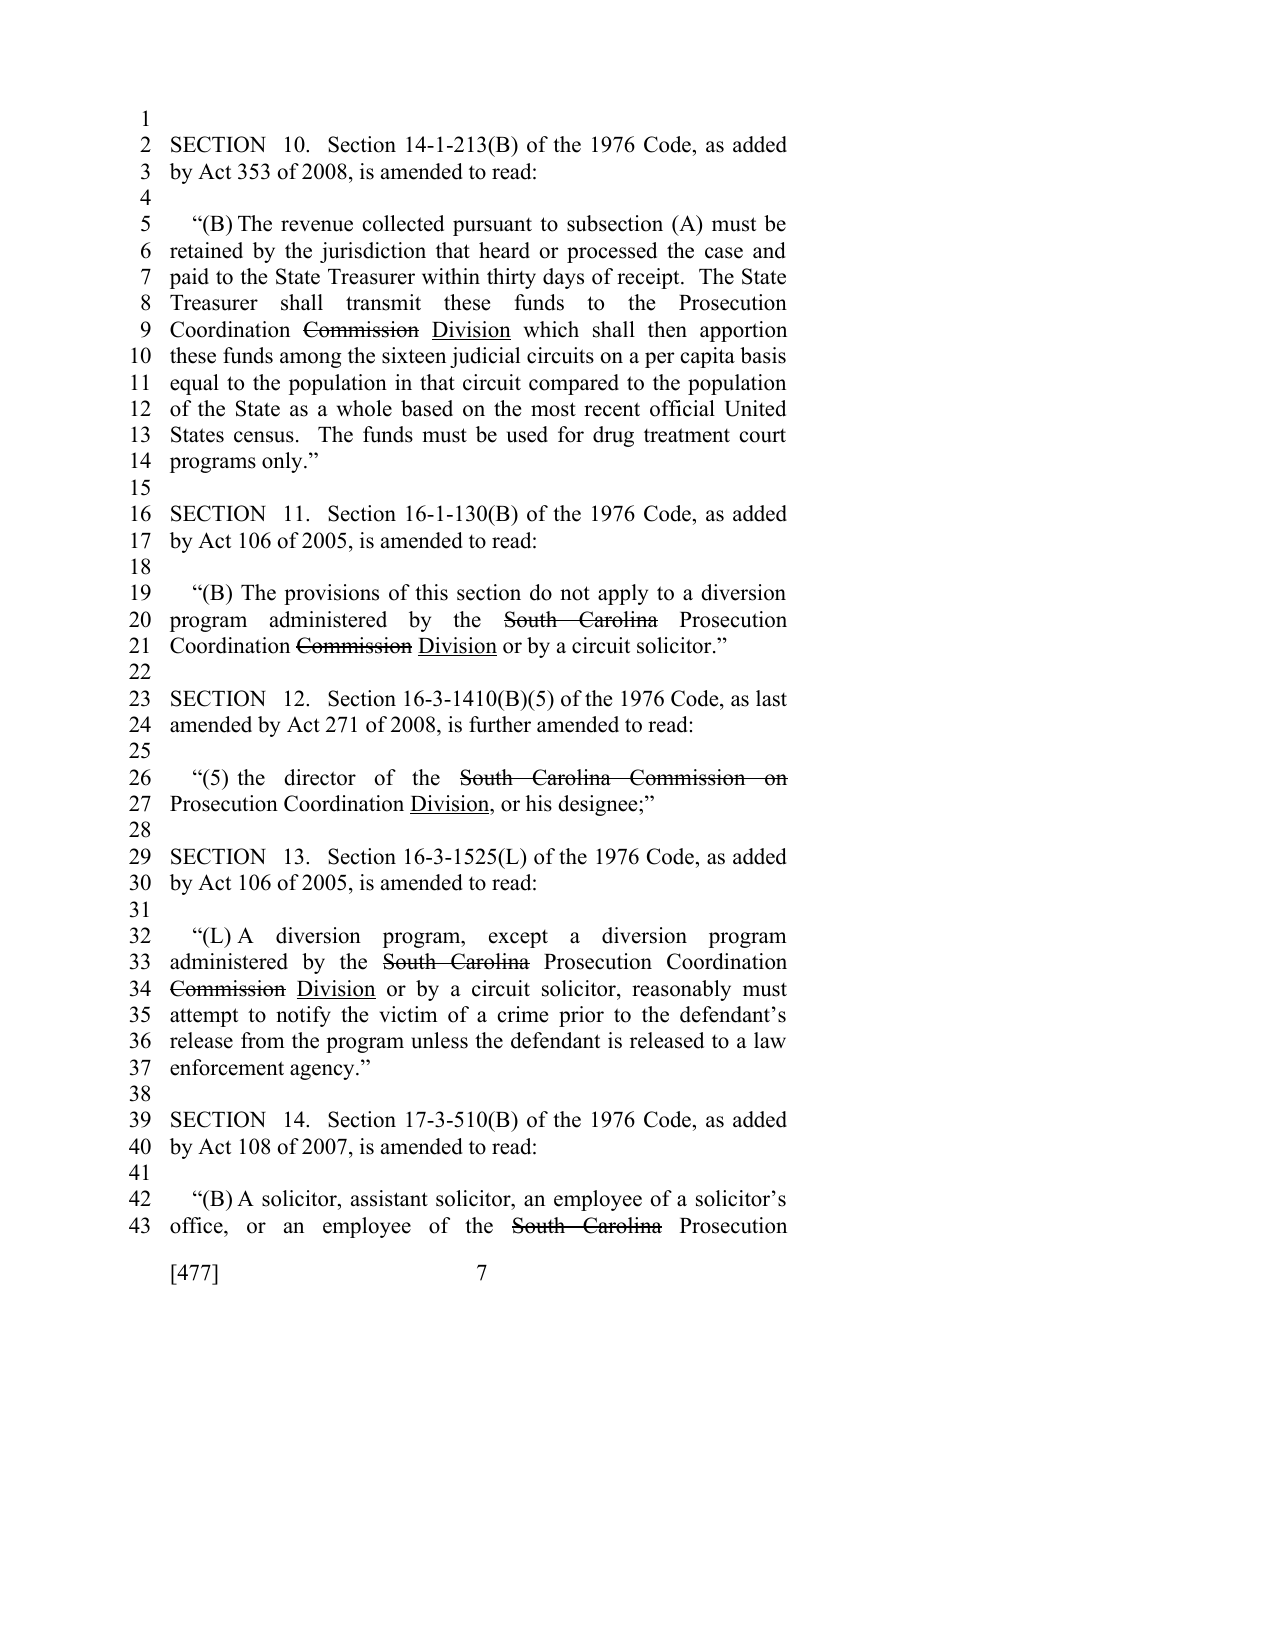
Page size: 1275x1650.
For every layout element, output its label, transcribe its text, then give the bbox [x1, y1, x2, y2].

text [169, 1186, 787, 1238]
text “(5) the director of the South Carolina Commission on Prosecution Coordination Division, or his designee;” [169, 764, 787, 817]
text SECTION 13. Section 16-3-1525(L) of the 1976 Code, as added by Act 106 of 2005, is amended to read: [169, 843, 787, 896]
text “(L) A diversion program, except a diversion program administered by the South Carolina Prosecution Coordination Commission Division or by a circuit solicitor, reasonably must attempt to notify the victim of a crime prior to the defendant’s release from the program unless the defendant is released to a law enforcement agency.” [169, 922, 787, 1080]
text SECTION 14. Section 17-3-510(B) of the 1976 Code, as added by Act 108 of 2007, is amended to read: [169, 1106, 787, 1159]
text SECTION 12. Section 16-3-1410(B)(5) of the 1976 Code, as last amended by Act 271 of 2008, is further amended to read: [169, 685, 787, 737]
text SECTION 11. Section 16-1-130(B) of the 1976 Code, as added by Act 106 of 2005, is amended to read: [169, 500, 787, 553]
text “(B) The revenue collected pursuant to subsection (A) must be retained by the jurisdiction that heard or processed the case and paid to the State Treasurer within thirty days of receipt. The State Treasurer shall transmit these funds to the Prosecution Coordination Commission Division which shall then apportion these funds among the sixteen judicial circuits on a per capita basis equal to the population in that circuit compared to the population of the State as a whole based on the most recent official United States census. The funds must be used for drug treatment court programs only.” [169, 210, 787, 474]
text SECTION 10. Section 14-1-213(B) of the 1976 Code, as added by Act 353 of 2008, is amended to read: [169, 131, 787, 184]
text “(B) The provisions of this section do not apply to a diversion program administered by the South Carolina Prosecution Coordination Commission Division or by a circuit solicitor.” [169, 579, 787, 658]
